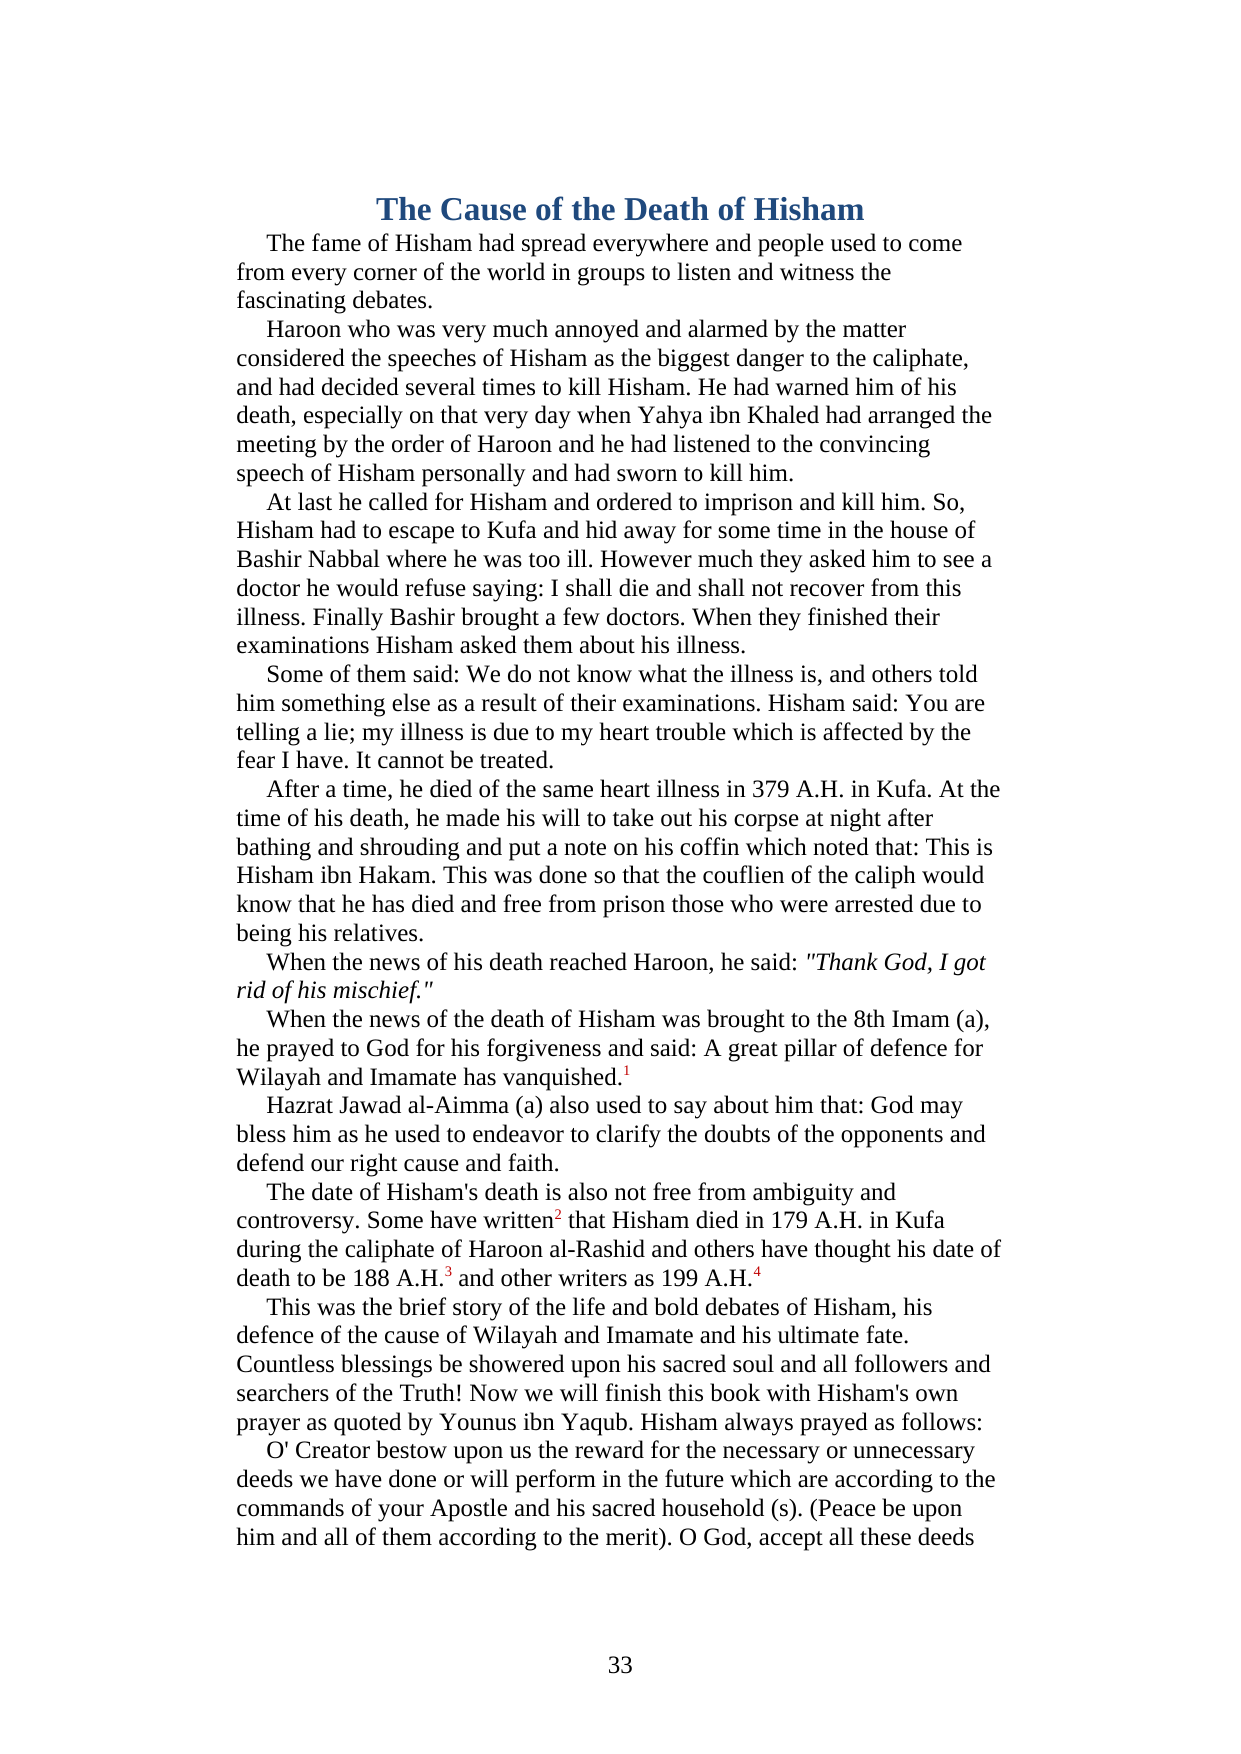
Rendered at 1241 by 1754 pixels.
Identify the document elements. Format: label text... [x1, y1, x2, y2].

text When the news of the death of Hisham was brought to the 8th Imam (a), he prayed to God for his forgiveness and said: A great pillar of defence for Wilayah and Imamate has vanquished.1 [236, 1004, 1004, 1091]
subtitle The Cause of the Death of Hisham [236, 190, 1004, 228]
text Hazrat Jawad al-Aimma (a) also used to say about him that: God may bless him as he used to endeavor to clarify the doubts of the opponents and defend our right cause and faith. [236, 1091, 1004, 1177]
text The fame of Hisham had spread everywhere and people used to come from every corner of the world in groups to listen and witness the fascinating debates. [236, 228, 1004, 314]
text Haroon who was very much annoyed and alarmed by the matter considered the speeches of Hisham as the biggest danger to the caliphate, and had decided several times to kill Hisham. He had warned him of his death, especially on that very day when Yahya ibn Khaled had arranged the meeting by the order of Haroon and he had listened to the convincing speech of Hisham personally and had sworn to kill him. [236, 314, 1004, 487]
text This was the brief story of the life and bold debates of Hisham, his defence of the cause of Wilayah and Imamate and his ultimate fate. Countless blessings be showered upon his sacred soul and all followers and searchers of the Truth! Now we will finish this book with Hisham's own prayer as quoted by Younus ibn Yaqub. Hisham always prayed as follows: [236, 1292, 1004, 1436]
text After a time, he died of the same heart illness in 379 A.H. in Kufa. At the time of his death, he made his will to take out his corpse at night after bathing and shrouding and put a note on his coffin which noted that: This is Hisham ibn Hakam. This was done so that the couflien of the caliph would know that he has died and free from prison those who were arrested due to being his relatives. [236, 774, 1004, 947]
text The date of Hisham's death is also not free from ambiguity and controversy. Some have written2 that Hisham died in 179 A.H. in Kufa during the caliphate of Haroon al-Rashid and others have thought his date of death to be 188 A.H.3 and other writers as 199 A.H.4 [236, 1177, 1004, 1292]
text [236, 1436, 1004, 1551]
text At last he called for Hisham and ordered to imprison and kill him. So, Hisham had to escape to Kufa and hid away for some time in the house of Bashir Nabbal where he was too ill. However much they asked him to see a doctor he would refuse saying: I shall die and shall not recover from this illness. Finally Bashir brought a few doctors. When they finished their examinations Hisham asked them about his illness. [236, 487, 1004, 659]
text Some of them said: We do not know what the illness is, and others told him something else as a result of their examinations. Hisham said: You are telling a lie; my illness is due to my heart trouble which is affected by the fear I have. It cannot be treated. [236, 659, 1004, 774]
text When the news of his death reached Haroon, he said: "Thank God, I got rid of his mischief." [236, 947, 1004, 1004]
